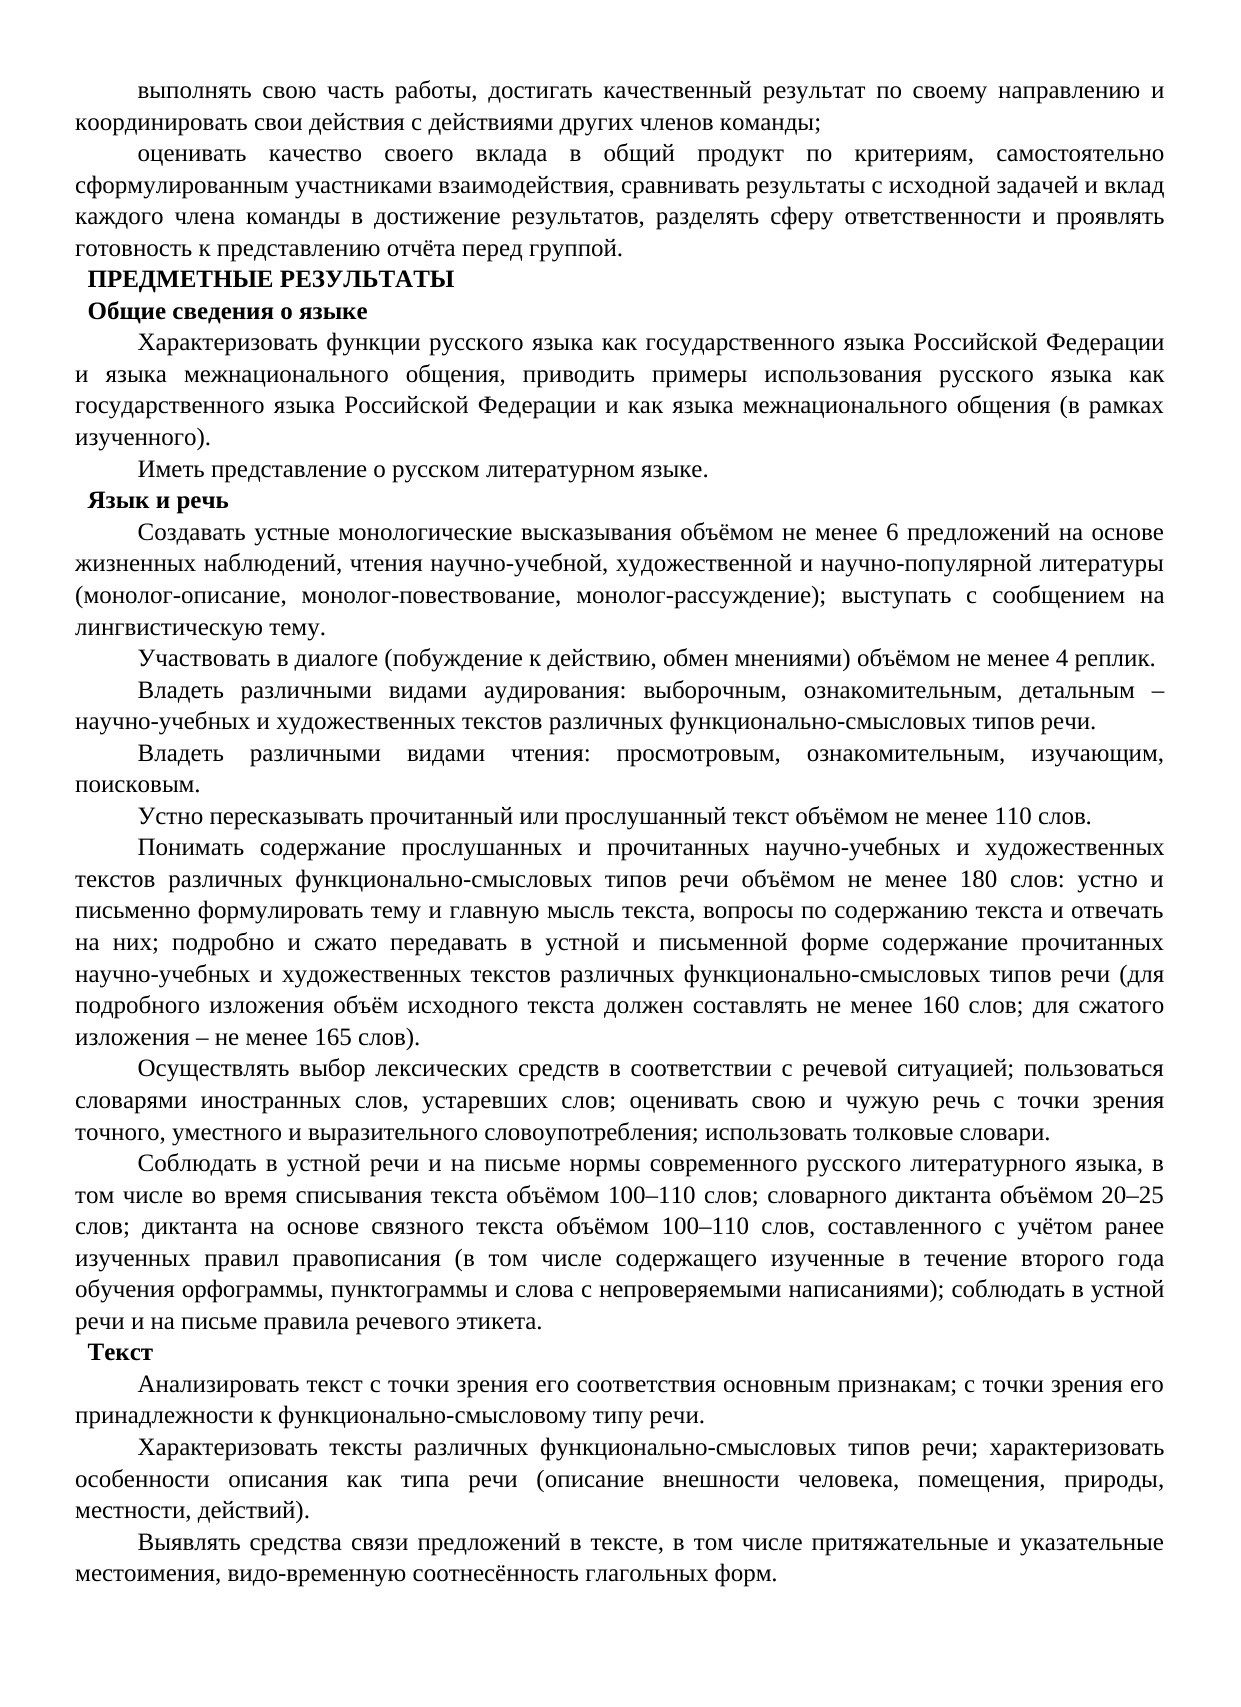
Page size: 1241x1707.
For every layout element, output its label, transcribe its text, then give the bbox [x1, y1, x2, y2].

text Текст [87, 1337, 1165, 1366]
text Язык и речь [87, 485, 1165, 514]
text Создавать устные монологические высказывания объёмом не менее 6 предложений на основе жизненных наблюдений, чтения научно-учебной, художественной и научно-популярной литературы (монолог-описание, монолог-повествование, монолог-рассуждение); выступать с сообщением на лингвистическую тему. [75, 517, 1165, 640]
text Осуществлять выбор лексических средств в соответствии с речевой ситуацией; пользоваться словарями иностранных слов, устаревших слов; оценивать свою и чужую речь с точки зрения точного, уместного и выразительного словоупотребления; использовать толковые словари. [75, 1053, 1165, 1145]
text Иметь представление о русском литературном языке. [75, 454, 1165, 482]
text Соблюдать в устной речи и на письме нормы современного русского литературного языка, в том числе во время списывания текста объёмом 100–110 слов; словарного диктанта объёмом 20–25 слов; диктанта на основе связного текста объёмом 100–110 слов, составленного с учётом ранее изученных правил правописания (в том числе содержащего изученные в течение второго года обучения орфограммы, пунктограммы и слова с непроверяемыми написаниями); соблюдать в устной речи и на письме правила речевого этикета. [75, 1148, 1165, 1335]
text Характеризовать функции русского языка как государственного языка Российской Федерации и языка межнационального общения, приводить примеры использования русского языка как государственного языка Российской Федерации и как языка межнационального общения (в рамках изученного). [75, 327, 1165, 451]
text Понимать содержание прослушанных и прочитанных научно-учебных и художественных текстов различных функционально-смысловых типов речи объёмом не менее 180 слов: устно и письменно формулировать тему и главную мысль текста, вопросы по содержанию текста и отвечать на них; подробно и сжато передавать в устной и письменной форме содержание прочитанных научно-учебных и художественных текстов различных функционально-смысловых типов речи (для подробного изложения объём исходного текста должен составлять не менее 160 слов; для сжатого изложения – не менее 165 слов). [75, 832, 1165, 1051]
text Общие сведения о языке [87, 296, 1165, 325]
text ПРЕДМЕТНЫЕ РЕЗУЛЬТАТЫ [87, 264, 1165, 293]
text Владеть различными видами аудирования: выборочным, ознакомительным, детальным – научно-учебных и художественных текстов различных функционально-смысловых типов речи. [75, 675, 1165, 735]
text Участвовать в диалоге (побуждение к действию, обмен мнениями) объёмом не менее 4 реплик. [75, 643, 1165, 672]
text Владеть различными видами чтения: просмотровым, ознакомительным, изучающим, поисковым. [75, 738, 1165, 798]
text Анализировать текст с точки зрения его соответствия основным признакам; с точки зрения его принадлежности к функ­ционально-смысловому типу речи. [75, 1369, 1165, 1429]
text оценивать качество своего вклада в общий продукт по критериям, самостоятельно сформулированным участниками взаимодействия, сравнивать результаты с исходной задачей и вклад каждого члена команды в достижение результатов, разделять сферу ответственности и проявлять готовность к представлению отчёта перед группой. [75, 138, 1165, 262]
text Выявлять средства связи предложений в тексте, в том числе притяжательные и указательные местоимения, видо-временную соотнесённость глагольных форм. [75, 1527, 1165, 1587]
text выполнять свою часть работы, достигать качественный результат по своему направлению и координировать свои действия с действиями других членов команды; [75, 75, 1165, 135]
text Характеризовать тексты различных функционально-смысловых типов речи; характеризовать особенности описания как типа речи (описание внешности человека, помещения, природы, местности, действий). [75, 1432, 1165, 1524]
text Устно пересказывать прочитанный или прослушанный текст объёмом не менее 110 слов. [75, 801, 1165, 830]
